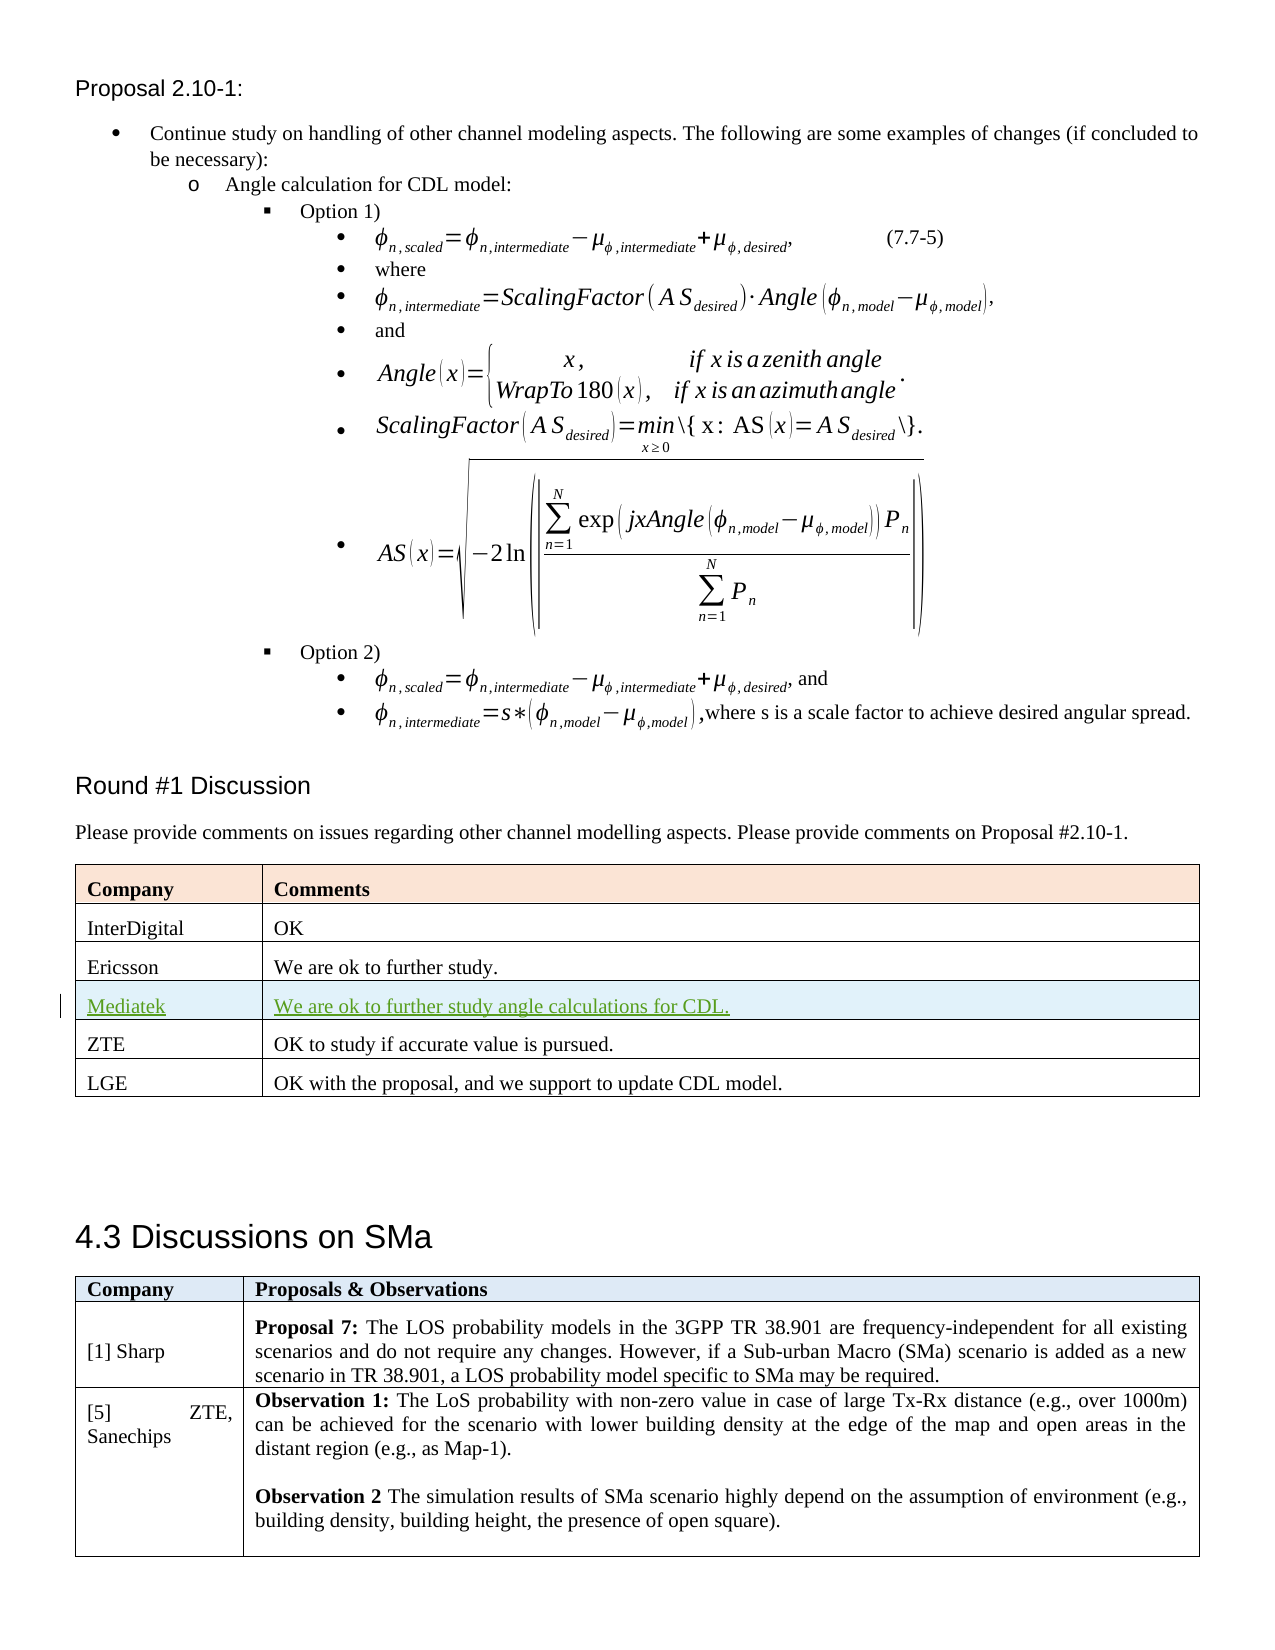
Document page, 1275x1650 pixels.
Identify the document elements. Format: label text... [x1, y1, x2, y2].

table_header Proposals & Observations [244, 1277, 1199, 1301]
table_cell ZTE [76, 1020, 262, 1057]
list , [337, 282, 1200, 316]
table_cell Ericsson [76, 942, 262, 980]
list Option 2) [262, 640, 1200, 664]
list and [337, 317, 1200, 342]
table_cell OK [263, 904, 1199, 941]
list Continue study on handling of other channel modeling aspects. The following are some examples of changes (if concluded to be necessary): [112, 121, 1200, 171]
list where [337, 256, 1200, 281]
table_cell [244, 1388, 1199, 1556]
table_cell OK to study if accurate value is pursued. [263, 1020, 1199, 1057]
table_cell OK with the proposal, and we support to update CDL model. [263, 1059, 1199, 1096]
list Option 1) [262, 199, 1200, 223]
table_cell InterDigital [76, 904, 262, 941]
table_cell [1] Sharp [76, 1302, 243, 1387]
list , and [337, 665, 1200, 696]
table_cell Proposal 7: The LOS probability models in the 3GPP TR 38.901 are frequency-independent for all existing scenarios and do not require any changes. However, if a Sub-urban Macro (SMa) scenario is added as a new scenario in TR 38.901, a LOS probability model specific to SMa may be required. [244, 1302, 1199, 1387]
subtitle 4.3 Discussions on SMa [75, 1217, 1200, 1255]
table_header Comments [263, 865, 1199, 902]
text Please provide comments on issues regarding other channel modelling aspects. Please provide comments on Proposal #2.10-1. [75, 820, 1200, 844]
table_cell We are ok to further study. [263, 942, 1199, 980]
list Angle calculation for CDL model: [187, 172, 1200, 197]
table_cell [5] ZTE, Sanechips [76, 1388, 243, 1556]
table_header Company [76, 1277, 243, 1301]
list , (7.7-5) [337, 224, 1200, 255]
subtitle Round #1 Discussion [75, 771, 1200, 800]
list where s is a scale factor to achieve desired angular spread. [337, 697, 1200, 732]
table_cell LGE [76, 1059, 262, 1096]
table_header Company [76, 865, 262, 902]
subtitle Proposal 2.10-1: [75, 75, 1200, 101]
